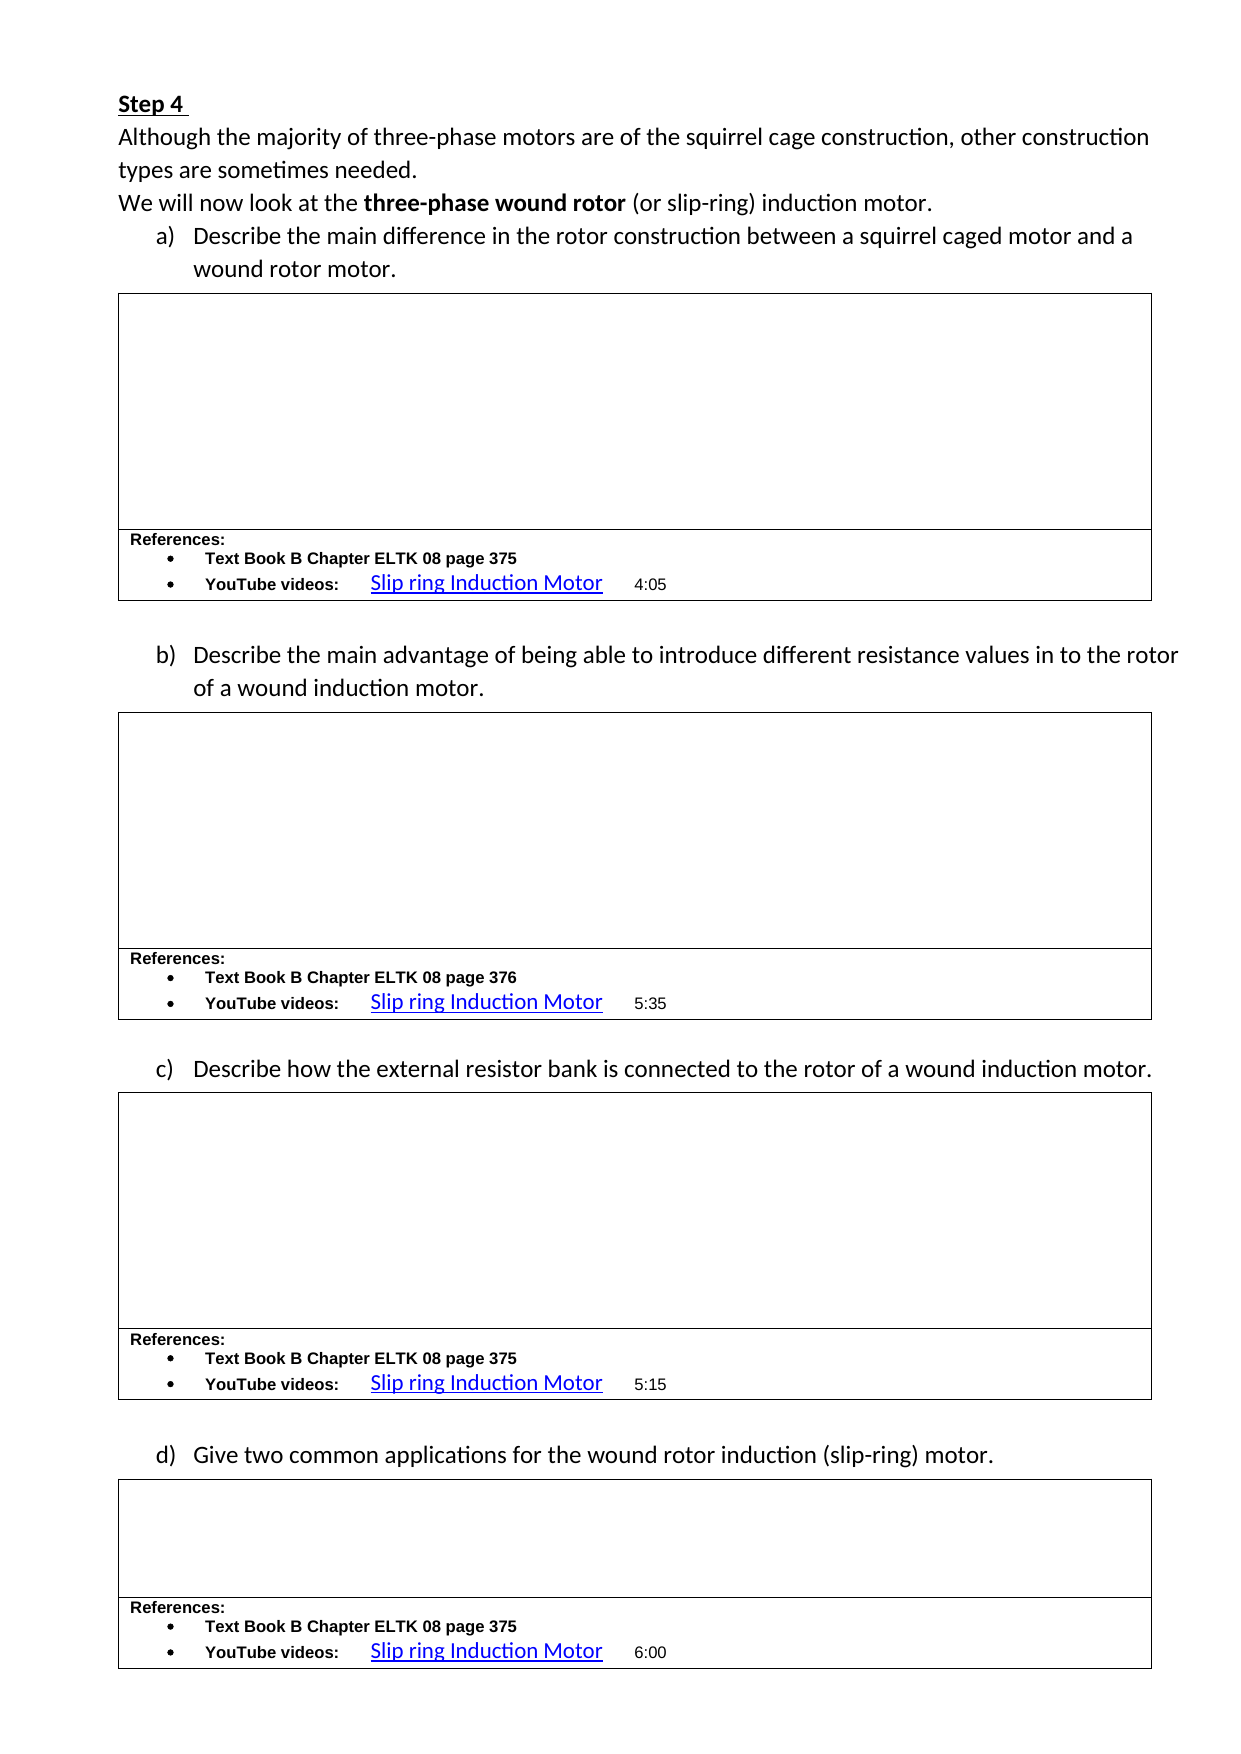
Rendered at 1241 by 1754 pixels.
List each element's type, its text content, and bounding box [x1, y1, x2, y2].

table_cell References: Text Book B Chapter ELTK 08 page 375 YouTube videos: Slip ring Induction Motor 4:05 [119, 530, 1151, 599]
list Describe the main difference in the rotor construction between a squirrel caged motor and a wound rotor motor. [156, 220, 1181, 284]
table_cell References: Text Book B Chapter ELTK 08 page 376 YouTube videos: Slip ring Induction Motor 5:35 [119, 949, 1151, 1019]
table_cell References: Text Book B Chapter ELTK 08 page 375 YouTube videos: Slip ring Induction Motor 6:00 [119, 1598, 1151, 1667]
list Give two common applications for the wound rotor induction (slip-ring) motor. [156, 1439, 1181, 1470]
text We will now look at the three-phase wound rotor (or slip-ring) induction motor. [118, 187, 1181, 218]
table_cell References: Text Book B Chapter ELTK 08 page 375 YouTube videos: Slip ring Induction Motor 5:15 [119, 1329, 1151, 1399]
table_header [119, 713, 1151, 948]
text Step 4 [118, 89, 1181, 119]
text Although the majority of three-phase motors are of the squirrel cage construction, other construction types are sometimes needed. [118, 122, 1181, 185]
table_header [119, 294, 1151, 529]
table_header [119, 1480, 1151, 1597]
table_header [119, 1093, 1151, 1328]
list Describe the main advantage of being able to introduce different resistance values in to the rotor of a wound induction motor. [156, 640, 1181, 703]
list Describe how the external resistor bank is connected to the rotor of a wound induction motor. [156, 1053, 1181, 1083]
